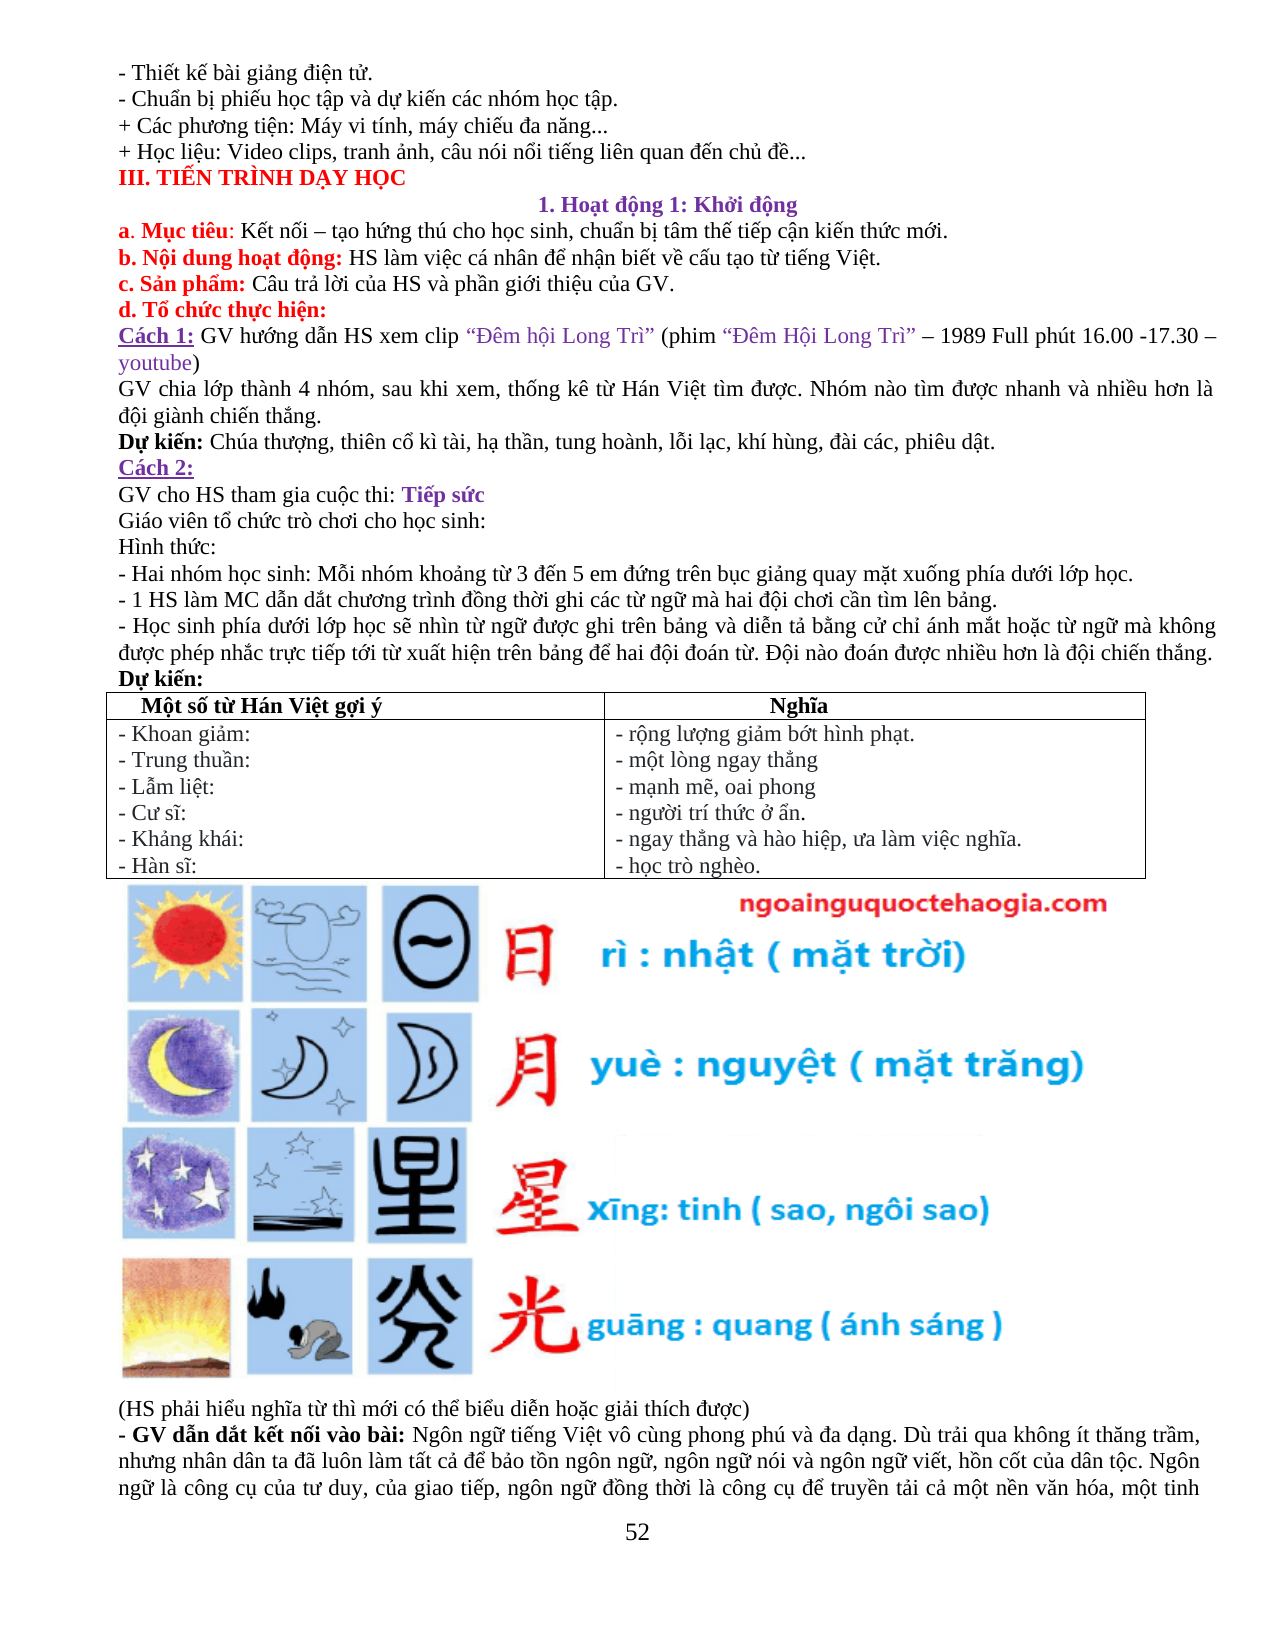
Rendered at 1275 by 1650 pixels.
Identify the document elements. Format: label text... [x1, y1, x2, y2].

text GV chia lớp thành 4 nhóm, sau khi xem, thống kê từ Hán Việt tìm được. Nhóm nào tìm được nhanh và nhiều hơn là đội giành chiến thắng. [118, 375, 1217, 428]
text + Học liệu: Video clips, tranh ảnh, câu nói nổi tiếng liên quan đến chủ đề... [118, 138, 1217, 164]
text a. Mục tiêu: Kết nối – tạo hứng thú cho học sinh, chuẩn bị tâm thế tiếp cận kiến thức mới. [118, 217, 1217, 243]
text Giáo viên tổ chức trò chơi cho học sinh: [118, 507, 1217, 533]
text - Học sinh phía dưới lớp học sẽ nhìn từ ngữ được ghi trên bảng và diễn tả bằng cử chỉ ánh mắt hoặc từ ngữ mà không được phép nhắc trực tiếp tới từ xuất hiện trên bảng để hai đội đoán từ. Đội nào đoán được nhiều hơn là đội chiến thắng. [118, 612, 1217, 665]
text Hình thức: [118, 533, 1217, 560]
text Cách 2: [118, 454, 1217, 481]
text - Chuẩn bị phiếu học tập và dự kiến các nhóm học tập. [118, 85, 1217, 112]
text - 1 HS làm MC dẫn dắt chương trình đồng thời ghi các từ ngữ mà hai đội chơi cần tìm lên bảng. [118, 586, 1217, 612]
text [118, 1421, 1202, 1500]
text - Hai nhóm học sinh: Mỗi nhóm khoảng từ 3 đến 5 em đứng trên bục giảng quay mặt xuống phía dưới lớp học. [118, 560, 1217, 586]
table_header Một số từ Hán Việt gợi ý [107, 693, 604, 719]
text - Thiết kế bài giảng điện tử. [118, 59, 1217, 85]
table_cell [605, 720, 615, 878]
table_cell - Khoan giảm: - Trung thuần: - Lẫm liệt: - Cư sĩ: - Khảng khái: - Hàn sĩ: [187, 720, 604, 878]
picture [118, 879, 1126, 1395]
text (HS phải hiểu nghĩa từ thì mới có thể biểu diễn hoặc giải thích được) [118, 1395, 1202, 1421]
text Cách 1: GV hướng dẫn HS xem clip “Đêm hội Long Trì” (phim “Đêm Hội Long Trì” – 1989 Full phút 16.00 -17.30 – youtube) [118, 323, 1217, 375]
table_cell - rộng lượng giảm bớt hình phạt. - một lòng ngay thẳng - mạnh mẽ, oai phong - người trí thức ở ẩn. - ngay thẳng và hào hiệp, ưa làm việc nghĩa. - học trò nghèo. [761, 720, 1145, 878]
text b. Nội dung hoạt động: HS làm việc cá nhân để nhận biết về cấu tạo từ tiếng Việt. [118, 243, 1217, 270]
text c. Sản phẩm: Câu trả lời của HS và phần giới thiệu của GV. [118, 270, 1217, 296]
text III. TIẾN TRÌNH DẠY HỌC [118, 164, 1217, 191]
table_header Nghĩa [605, 693, 1145, 719]
text + Các phương tiện: Máy vi tính, máy chiếu đa năng... [118, 112, 1217, 138]
text 1. Hoạt động 1: Khởi động [118, 191, 1217, 217]
text Dự kiến: [118, 665, 1157, 692]
text GV cho HS tham gia cuộc thi: Tiếp sức [118, 481, 1217, 507]
text Dự kiến: Chúa thượng, thiên cổ kì tài, hạ thần, tung hoành, lỗi lạc, khí hùng, đài các, phiêu dật. [118, 428, 1217, 454]
text d. Tổ chức thực hiện: [118, 296, 1217, 323]
